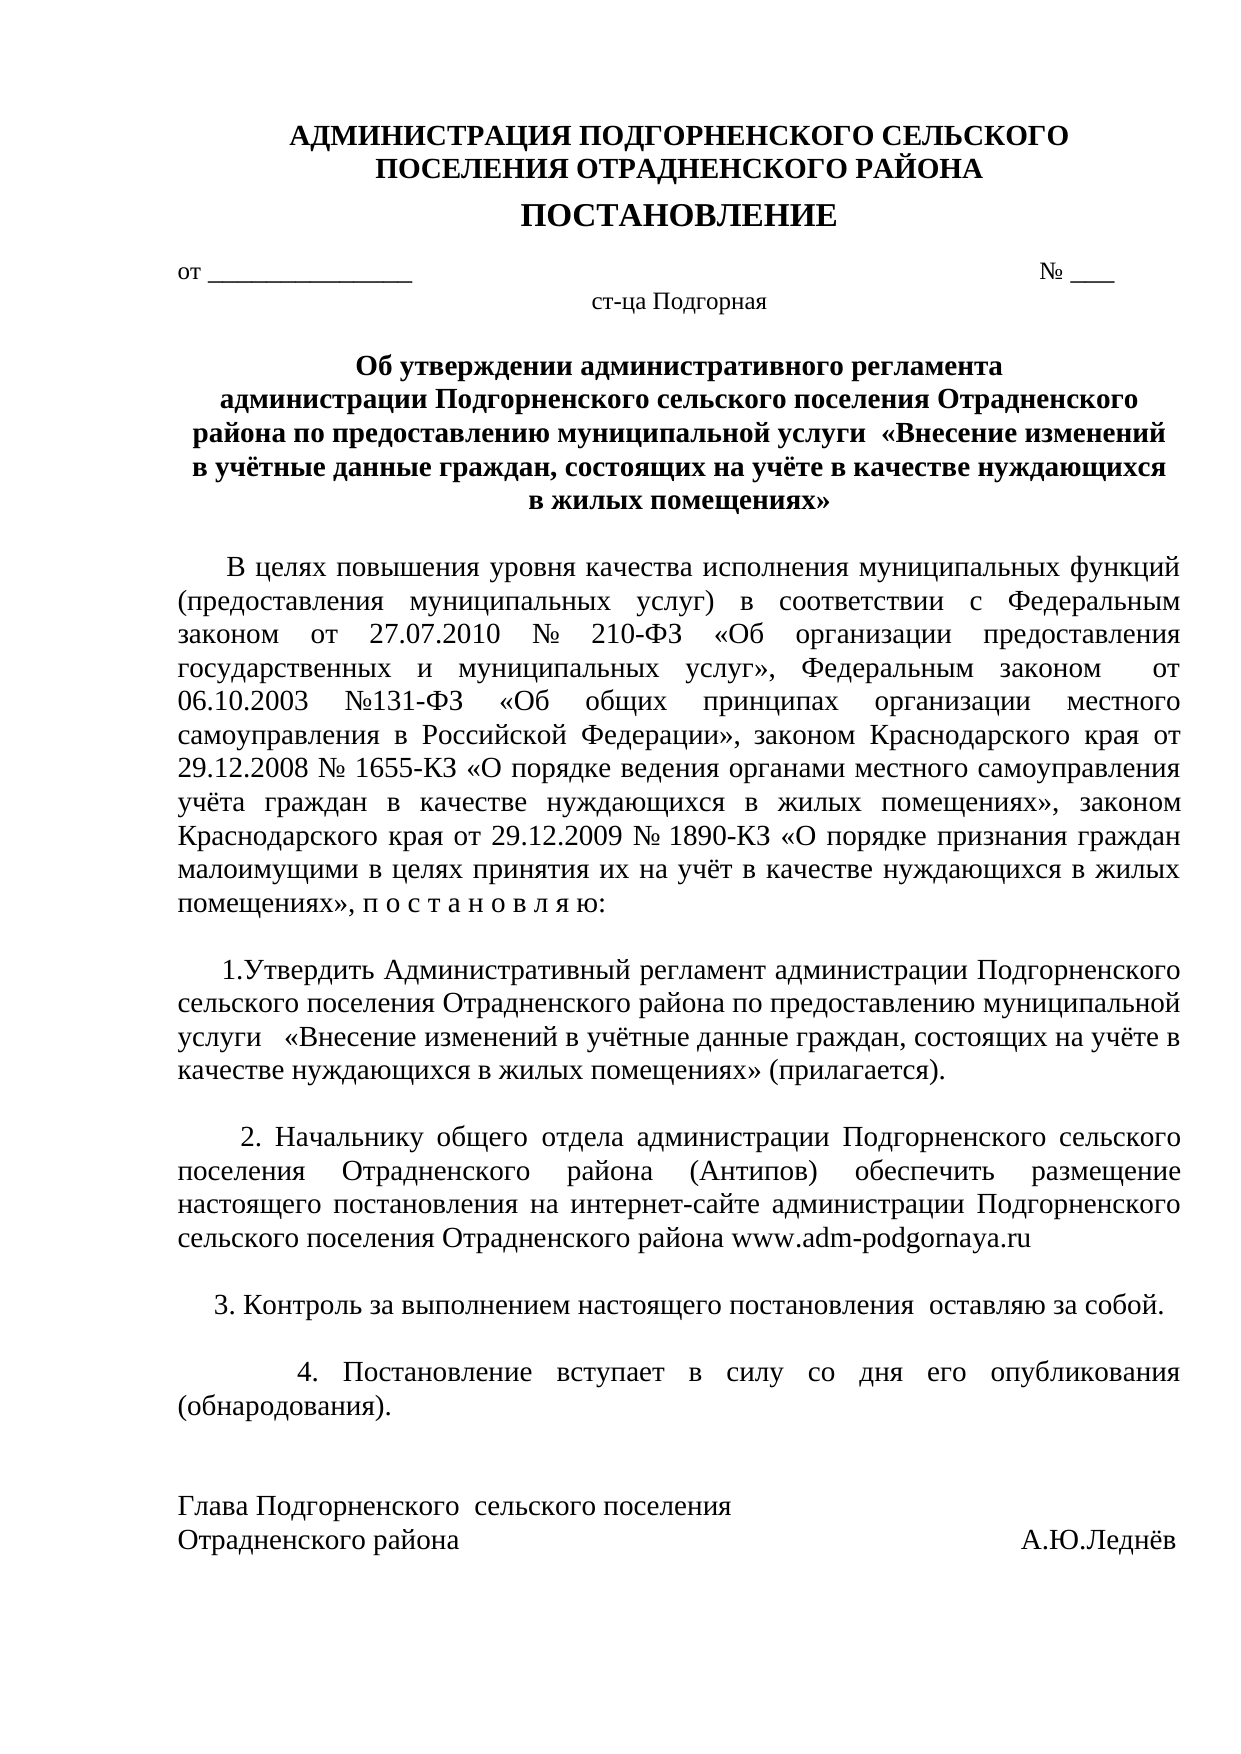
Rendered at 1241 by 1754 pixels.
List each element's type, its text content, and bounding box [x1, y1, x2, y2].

text АДМИНИСТРАЦИЯ ПОДГОРНЕНСКОГО СЕЛЬСКОГО [177, 118, 1181, 152]
text ПОСЕЛЕНИЯ ОТРАДНЕНСКОГО РАЙОНА [177, 152, 1181, 185]
text от ______________ № ___ [177, 252, 1181, 286]
text В целях повышения уровня качества исполнения муниципальных функций (предоставления муниципальных услуг) в соответствии с Федеральным законом от 27.07.2010 № 210-ФЗ «Об организации предоставления государственных и муниципальных услуг», Федеральным законом от 06.10.2003 №131-ФЗ «Об общих принципах организации местного самоуправления в Российской Федерации», законом Краснодарского края от 29.12.2008 № 1655-КЗ «О порядке ведения органами местного самоуправления учёта граждан в качестве нуждающихся в жилых помещениях», законом Краснодарского края от 29.12.2009 № 1890-КЗ «О порядке признания граждан малоимущими в целях принятия их на учёт в качестве нуждающихся в жилых помещениях», п о с т а н о в л я ю: [177, 549, 1181, 918]
text 3. Контроль за выполнением настоящего постановления оставляю за собой. [177, 1287, 1181, 1321]
text 2. Начальнику общего отдела администрации Подгорненского сельского поселения Отрадненского района (Антипов) обеспечить размещение настоящего постановления на интернет-сайте администрации Подгорненского сельского поселения Отрадненского района www.adm-podgornaya.ru [177, 1119, 1181, 1254]
text ст-ца Подгорная [177, 286, 1181, 314]
text ПОСТАНОВЛЕНИЕ [177, 195, 1181, 233]
text 4. Постановление вступает в силу со дня его опубликования (обнародования). [177, 1354, 1181, 1421]
text администрации Подгорненского сельского поселения Отрадненского района по предоставлению муниципальной услуги «Внесение изменений [177, 382, 1181, 449]
text Отрадненского района А.Ю.Леднёв [177, 1522, 1181, 1556]
text Глава Подгорненского сельского поселения [177, 1488, 1181, 1522]
text 1.Утвердить Административный регламент администрации Подгорненского сельского поселения Отрадненского района по предоставлению муниципальной услуги «Внесение изменений в учётные данные граждан, состоящих на учёте в качестве нуждающихся в жилых помещениях» (прилагается). [177, 952, 1181, 1086]
text Об утверждении административного регламента [177, 348, 1181, 382]
text в жилых помещениях» [177, 482, 1181, 516]
text в учётные данные граждан, состоящих на учёте в качестве нуждающихся [177, 449, 1181, 482]
